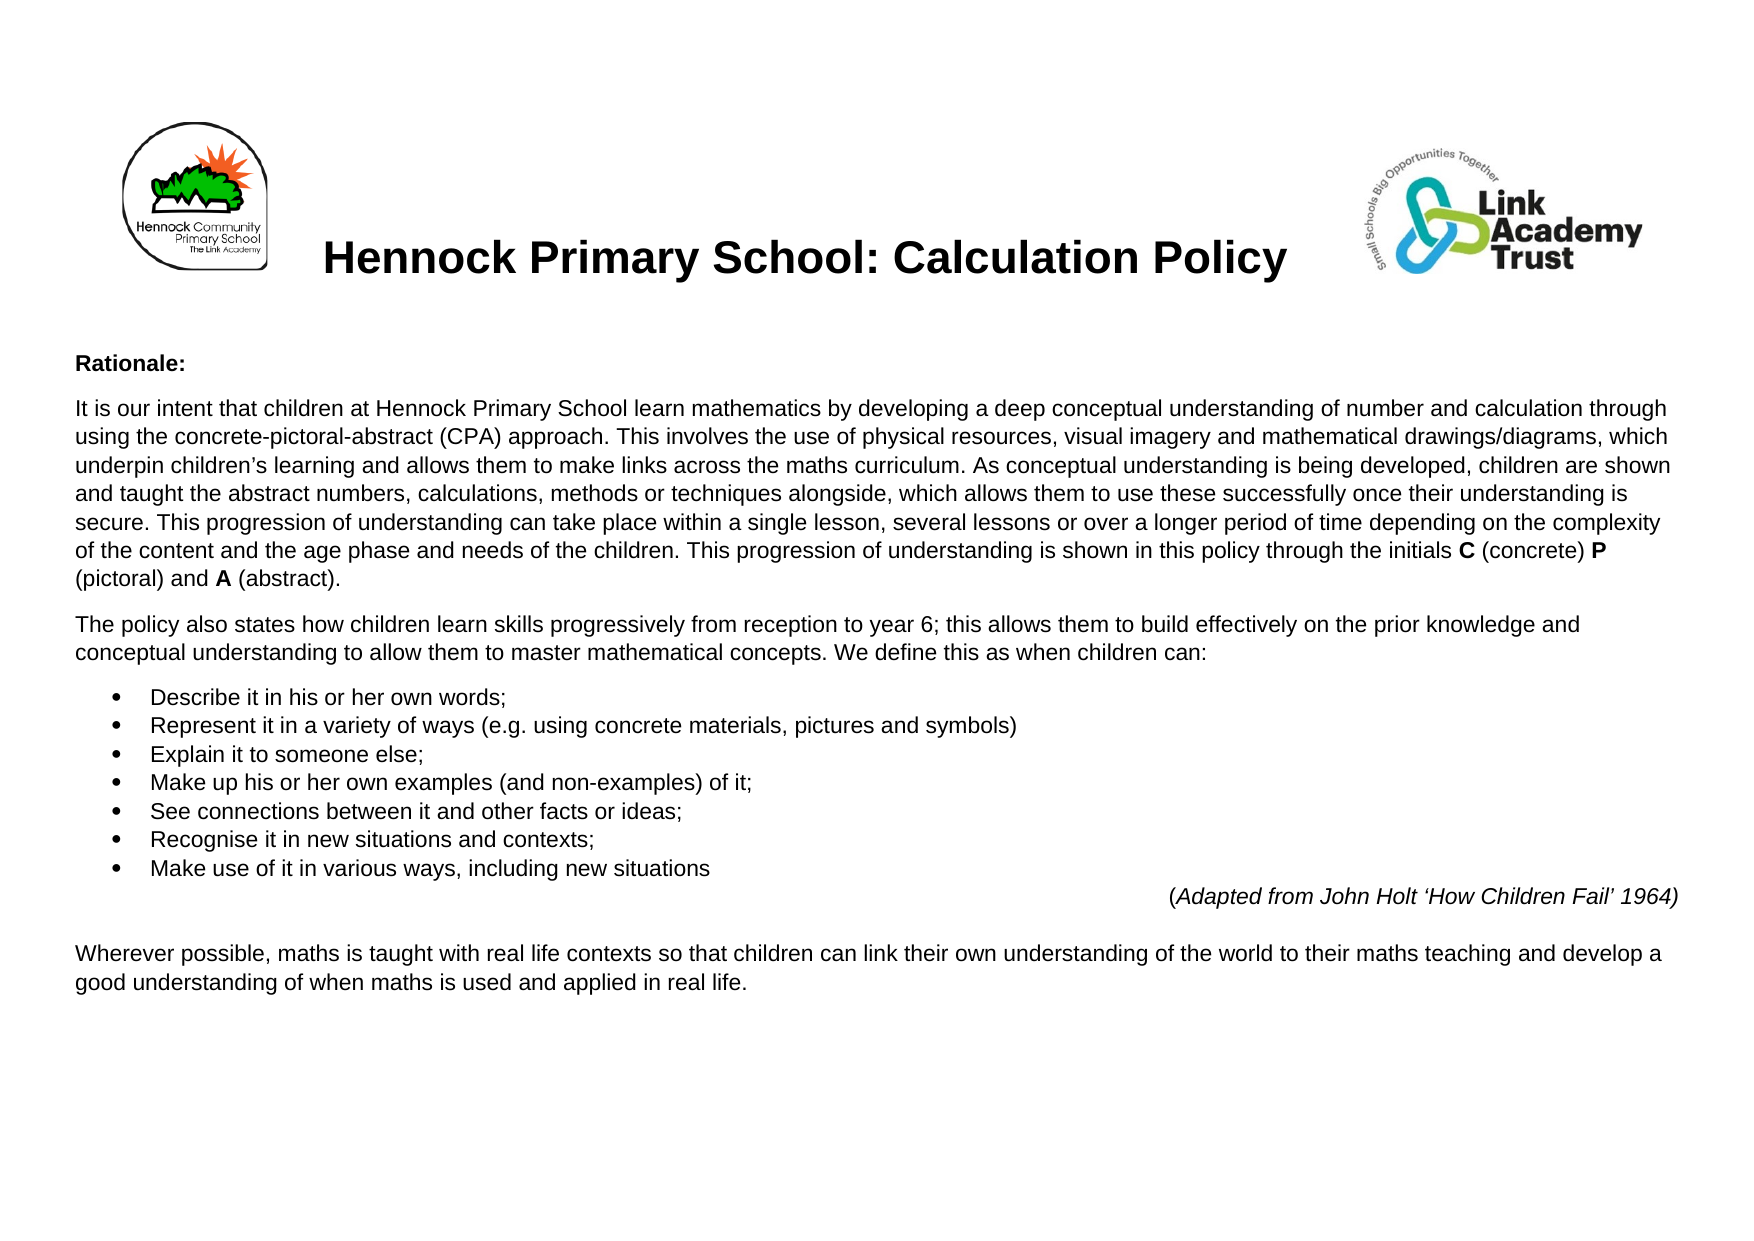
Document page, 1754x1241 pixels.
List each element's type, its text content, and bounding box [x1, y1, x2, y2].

list Describe it in his or her own words; [112, 684, 1679, 710]
text It is our intent that children at Hennock Primary School learn mathematics by developing a deep conceptual understanding of number and calculation through using the concrete-pictoral-abstract (CPA) approach. This involves the use of physical resources, visual imagery and mathematical drawings/diagrams, which underpin children’s learning and allows them to make links across the maths curriculum. As conceptual understanding is being developed, children are shown and taught the abstract numbers, calculations, methods or techniques alongside, which allows them to use these successfully once their understanding is secure. This progression of understanding can take place within a single lesson, several lessons or over a longer period of time depending on the complexity of the content and the age phase and needs of the children. This progression of understanding is shown in this policy through the initials C (concrete) P (pictoral) and A (abstract). [75, 395, 1679, 592]
text The policy also states how children learn skills progressively from reception to year 6; this allows them to build effectively on the prior knowledge and conceptual understanding to allow them to master mathematical concepts. We define this as when children can: [75, 611, 1679, 665]
list Represent it in a variety of ways (e.g. using concrete materials, pictures and symbols) [112, 712, 1679, 739]
list Explain it to someone else; [112, 741, 1679, 767]
list Make use of it in various ways, including new situations [112, 855, 1679, 881]
text Rationale: [75, 350, 1679, 376]
text Hennock Primary School: Calculation Policy [75, 148, 1679, 284]
picture [1364, 148, 1643, 274]
text (Adapted from John Holt ‘How Children Fail’ 1964) [75, 883, 1679, 909]
text Wherever possible, maths is taught with real life contexts so that children can link their own understanding of the world to their maths teaching and develop a good understanding of when maths is used and applied in real life. [75, 940, 1679, 995]
list Recognise it in new situations and contexts; [112, 826, 1679, 853]
picture [120, 122, 268, 269]
list See connections between it and other facts or ideas; [112, 798, 1679, 824]
list Make up his or her own examples (and non-examples) of it; [112, 769, 1679, 796]
